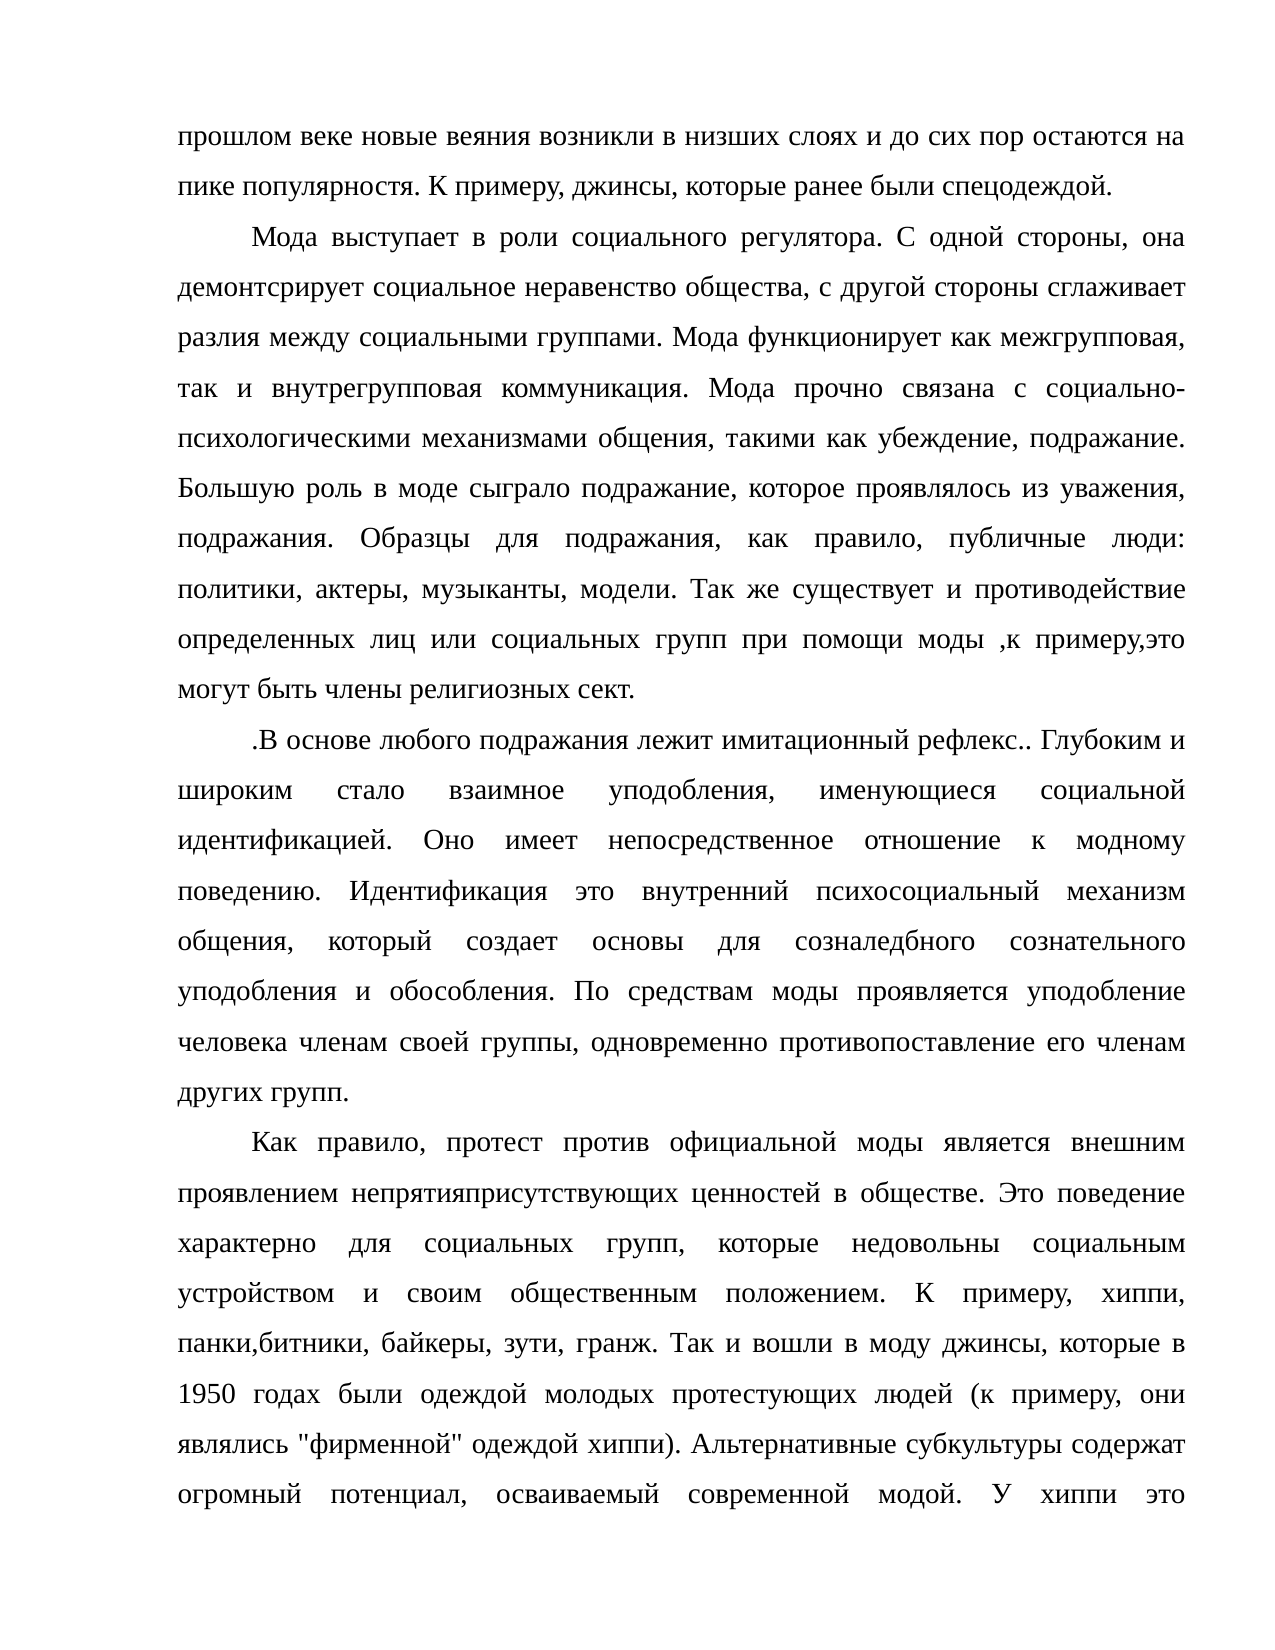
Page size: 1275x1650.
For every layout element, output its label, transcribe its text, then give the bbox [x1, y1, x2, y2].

text Мода выступает в роли социального регулятора. С одной стороны, она демонтсрирует социальное неравенство общества, с другой стороны сглаживает разлия между социальными группами. Мода функционирует как межгрупповая, так и внутрегрупповая коммуникация. Мода прочно связана с социально-психологическими механизмами общения, такими как убеждение, подражание. Большую роль в моде сыграло подражание, которое проявлялось из уважения, подражания. Образцы для подражания, как правило, публичные люди: политики, актеры, музыканты, модели. Так же существует и противодействие определенных лиц или социальных групп при помощи моды ,к примеру,это могут быть члены религиозных сект. [177, 219, 1186, 705]
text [177, 1124, 1186, 1510]
text .В основе любого подражания лежит имитационный рефлекс.. Глубоким и широким стало взаимное уподобления, именующиеся социальной идентификацией. Оно имеет непосредственное отношение к модному поведению. Идентификация это внутренний психосоциальный механизм общения, который создает основы для созналедбного сознательного уподобления и обособления. По средствам моды проявляется уподобление человека членам своей группы, одновременно противопоставление его членам других групп. [177, 722, 1186, 1108]
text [177, 118, 1186, 202]
